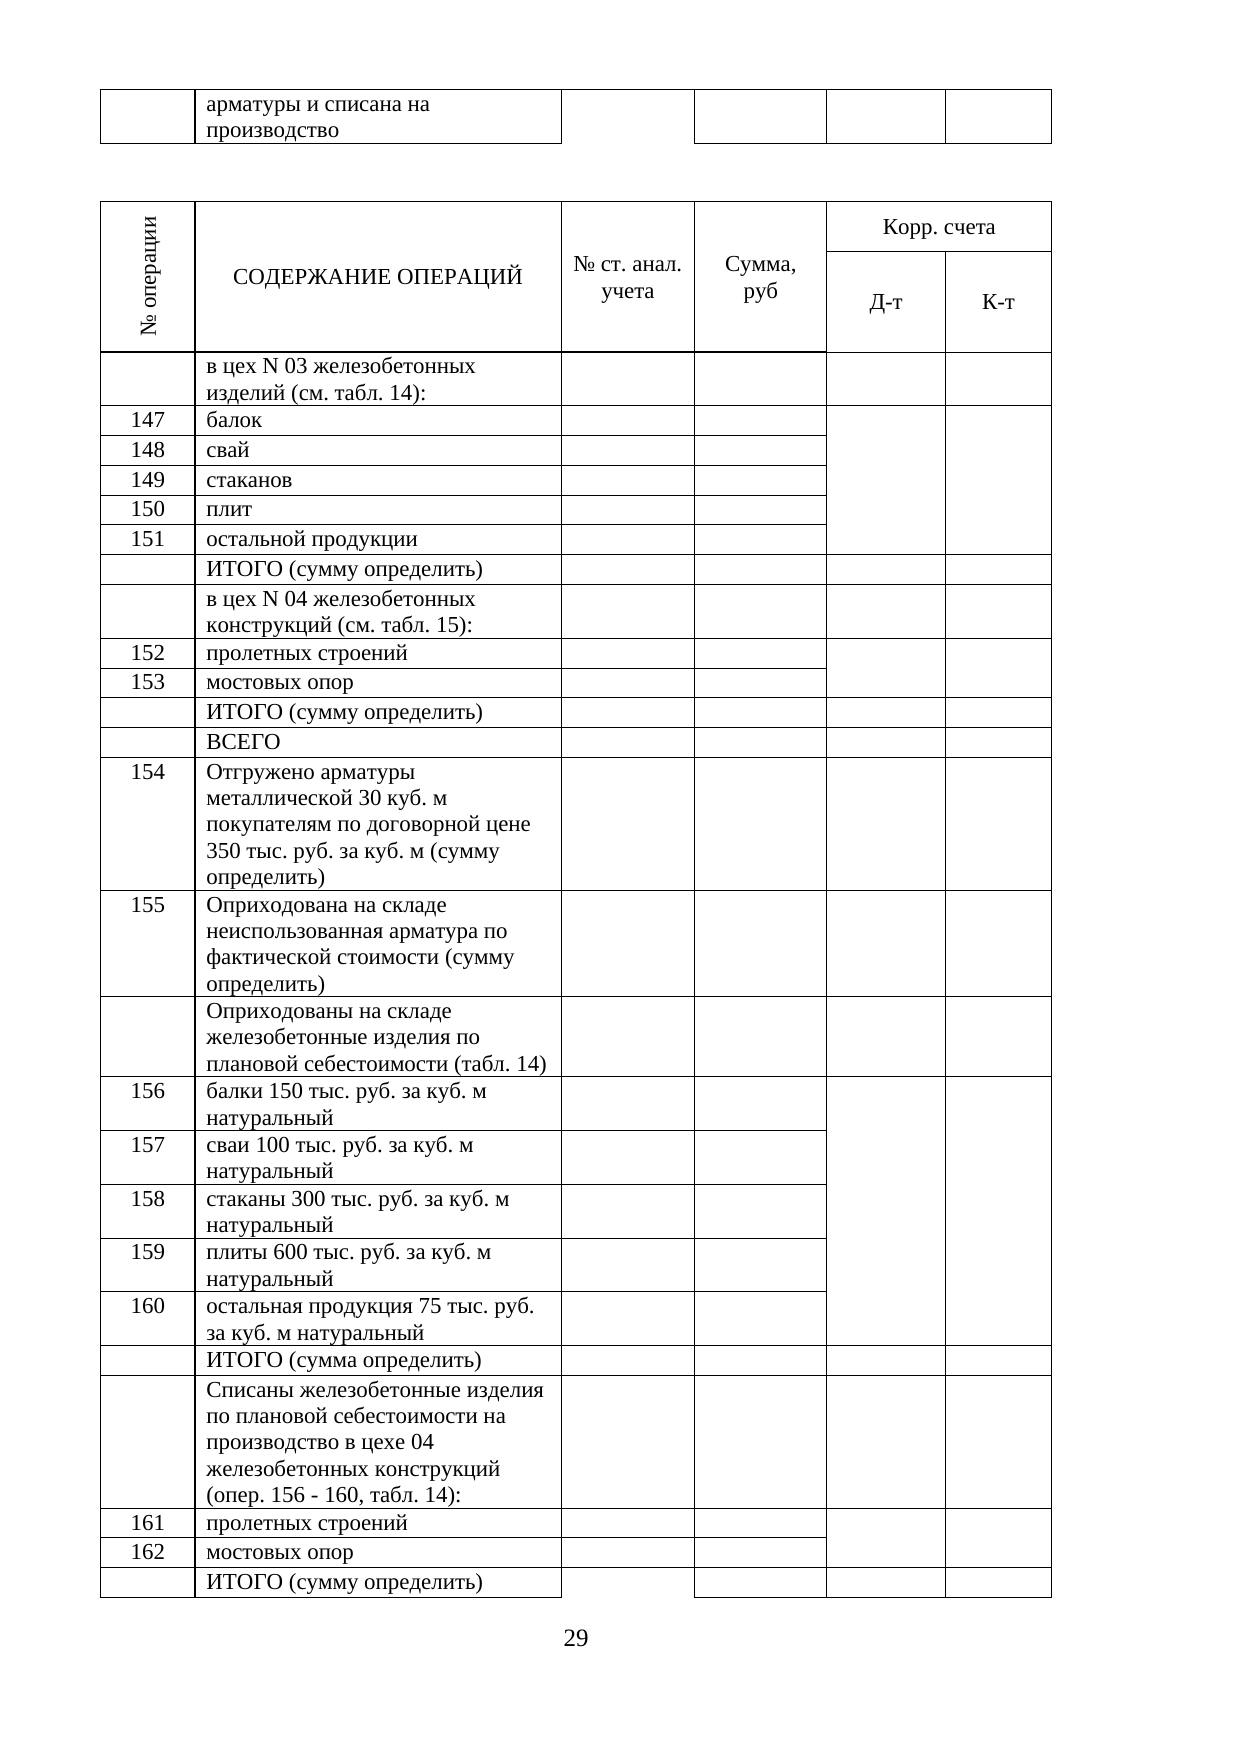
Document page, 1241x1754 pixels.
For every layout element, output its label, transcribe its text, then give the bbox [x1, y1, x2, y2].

table_cell [562, 353, 694, 405]
table_cell [695, 1239, 826, 1291]
table_cell [695, 436, 826, 465]
table_cell [946, 90, 1051, 142]
table_cell [562, 698, 694, 727]
table_cell [562, 466, 694, 494]
table_cell [695, 669, 826, 697]
table_cell Отгружено арматуры металлической покупателям по договорной цене 350 тыс. руб. за куб. м (сумму определить) [196, 758, 561, 889]
table_cell [827, 891, 945, 996]
table_cell 153 [101, 669, 194, 697]
table_cell 147 [101, 406, 194, 435]
table_cell [562, 496, 694, 524]
table_cell [946, 1509, 1051, 1567]
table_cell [196, 90, 561, 142]
table_cell [827, 585, 945, 638]
table_cell [101, 1376, 194, 1507]
table_cell [101, 353, 194, 405]
table_cell ВСЕГО [196, 728, 561, 757]
table_cell [827, 406, 945, 554]
table_cell [562, 728, 694, 757]
table_cell [101, 585, 194, 638]
table_header Сумма, руб [695, 202, 826, 351]
table_cell сваи 100 тыс. руб. за куб. м натуральный [196, 1131, 561, 1184]
table_cell 148 [101, 436, 194, 465]
table_cell [946, 406, 1051, 554]
table_cell [946, 353, 1051, 405]
table_cell [827, 1346, 945, 1375]
table_cell плиты 600 тыс. руб. за куб. м натуральный [196, 1239, 561, 1291]
table_cell в цех N 03 железобетонных изделий (см. табл. 14): [196, 353, 561, 405]
table_cell ИТОГО (сумма определить) [196, 1346, 561, 1375]
table_cell Оприходована на складе неиспользованная арматура по фактической стоимости (сумму определить) [196, 891, 561, 996]
table_cell Списаны железобетонные изделия по плановой себестоимости на производство в цехе 04 железобетонных конструкций (опер. 156 - 160, табл. 14): [196, 1376, 561, 1507]
table_cell [695, 891, 826, 996]
table_cell [695, 1131, 826, 1184]
table_cell [562, 436, 694, 465]
table_cell 161 [101, 1509, 194, 1537]
table_cell [946, 997, 1051, 1076]
table_cell [695, 698, 826, 727]
table_cell [562, 1239, 694, 1291]
table_header Корр. счета [827, 202, 1051, 251]
table_cell [562, 1185, 694, 1237]
table_cell [695, 353, 826, 405]
table_cell [695, 758, 826, 889]
table_cell [695, 728, 826, 757]
table_cell [827, 758, 945, 889]
table_cell [562, 669, 694, 697]
table_cell 155 [101, 891, 194, 996]
table_cell [101, 997, 194, 1076]
table_cell [562, 90, 694, 142]
table_cell балки 150 тыс. руб. за куб. м натуральный [196, 1077, 561, 1130]
table_cell [695, 639, 826, 667]
table_header № операции [101, 202, 194, 351]
table_cell [562, 1077, 694, 1130]
table_cell [946, 1376, 1051, 1507]
table_cell [946, 698, 1051, 727]
table_cell пролетных строений [196, 1509, 561, 1537]
table_cell [562, 1568, 694, 1597]
table_header СОДЕРЖАНИЕ ОПЕРАЦИЙ [196, 202, 561, 351]
table_cell в цех N 04 железобетонных конструкций (см. табл. 15): [196, 585, 561, 638]
table_cell [101, 1568, 194, 1597]
table_cell пролетных строений [196, 639, 561, 667]
table_cell остальная продукция 75 тыс. руб. за куб. м натуральный [196, 1292, 561, 1345]
table_cell [562, 891, 694, 996]
table_cell [946, 585, 1051, 638]
table_cell [562, 1131, 694, 1184]
table_cell [695, 406, 826, 435]
table_cell [695, 1509, 826, 1537]
table_cell 160 [101, 1292, 194, 1345]
table_cell ИТОГО (сумму определить) [196, 1568, 561, 1597]
table_cell [562, 1538, 694, 1567]
table_cell [101, 1346, 194, 1375]
table_cell [827, 1077, 945, 1345]
table_cell [562, 639, 694, 667]
table_cell [695, 555, 826, 584]
table_cell [695, 585, 826, 638]
table_cell [827, 555, 945, 584]
table_cell [101, 555, 194, 584]
table_cell [827, 90, 945, 142]
table_cell [562, 525, 694, 554]
table_cell [827, 1509, 945, 1567]
table_cell плит [196, 496, 561, 524]
table_cell [695, 1185, 826, 1237]
table_cell [562, 997, 694, 1076]
table_cell 154 [101, 758, 194, 889]
table_cell [695, 1077, 826, 1130]
table_cell свай [196, 436, 561, 465]
table_cell стаканы 300 тыс. руб. за куб. м натуральный [196, 1185, 561, 1237]
table_cell [827, 353, 945, 405]
table_cell [946, 1077, 1051, 1345]
table_cell [946, 555, 1051, 584]
table_cell 158 [101, 1185, 194, 1237]
table_cell [946, 758, 1051, 889]
table_cell ИТОГО (сумму определить) [196, 698, 561, 727]
table_cell [695, 496, 826, 524]
table_cell 149 [101, 466, 194, 494]
table_cell 151 [101, 525, 194, 554]
table_cell 156 [101, 1077, 194, 1130]
table_cell [562, 1376, 694, 1507]
table_cell мостовых опор [196, 669, 561, 697]
table_cell 159 [101, 1239, 194, 1291]
table_cell [562, 406, 694, 435]
table_cell мостовых опор [196, 1538, 561, 1567]
table_cell 152 [101, 639, 194, 667]
table_cell [827, 698, 945, 727]
table_cell [695, 1568, 826, 1597]
table_cell Оприходованы на складе железобетонные изделия по плановой себестоимости (табл. 14) [196, 997, 561, 1076]
table_cell [101, 90, 194, 142]
table_cell стаканов [196, 466, 561, 494]
table_cell [562, 758, 694, 889]
table_cell [101, 728, 194, 757]
table_cell [562, 1509, 694, 1537]
table_cell [827, 639, 945, 697]
table_cell [695, 1376, 826, 1507]
table_cell остальной продукции [196, 525, 561, 554]
table_cell [946, 1568, 1051, 1597]
table_header № ст. анал. учета [562, 202, 694, 351]
table_cell [946, 891, 1051, 996]
table_cell [695, 466, 826, 494]
table_cell балок [196, 406, 561, 435]
table_cell ИТОГО (сумму определить) [196, 555, 561, 584]
table_cell [562, 585, 694, 638]
table_cell 162 [101, 1538, 194, 1567]
table_cell [695, 997, 826, 1076]
table_cell [695, 1346, 826, 1375]
table_cell [827, 728, 945, 757]
table_cell [562, 1292, 694, 1345]
table_cell [946, 639, 1051, 697]
table_cell [827, 997, 945, 1076]
table_cell [695, 1292, 826, 1345]
table_cell Д-т [827, 252, 945, 351]
table_cell 150 [101, 496, 194, 524]
table_cell 157 [101, 1131, 194, 1184]
table_cell [946, 728, 1051, 757]
table_cell [695, 1538, 826, 1567]
table_cell [827, 1568, 945, 1597]
table_cell [695, 90, 826, 142]
table_cell [562, 1346, 694, 1375]
table_cell [101, 698, 194, 727]
table_cell [562, 555, 694, 584]
table_cell [946, 1346, 1051, 1375]
table_cell [695, 525, 826, 554]
table_cell [827, 1376, 945, 1507]
table_cell К-т [946, 252, 1051, 351]
